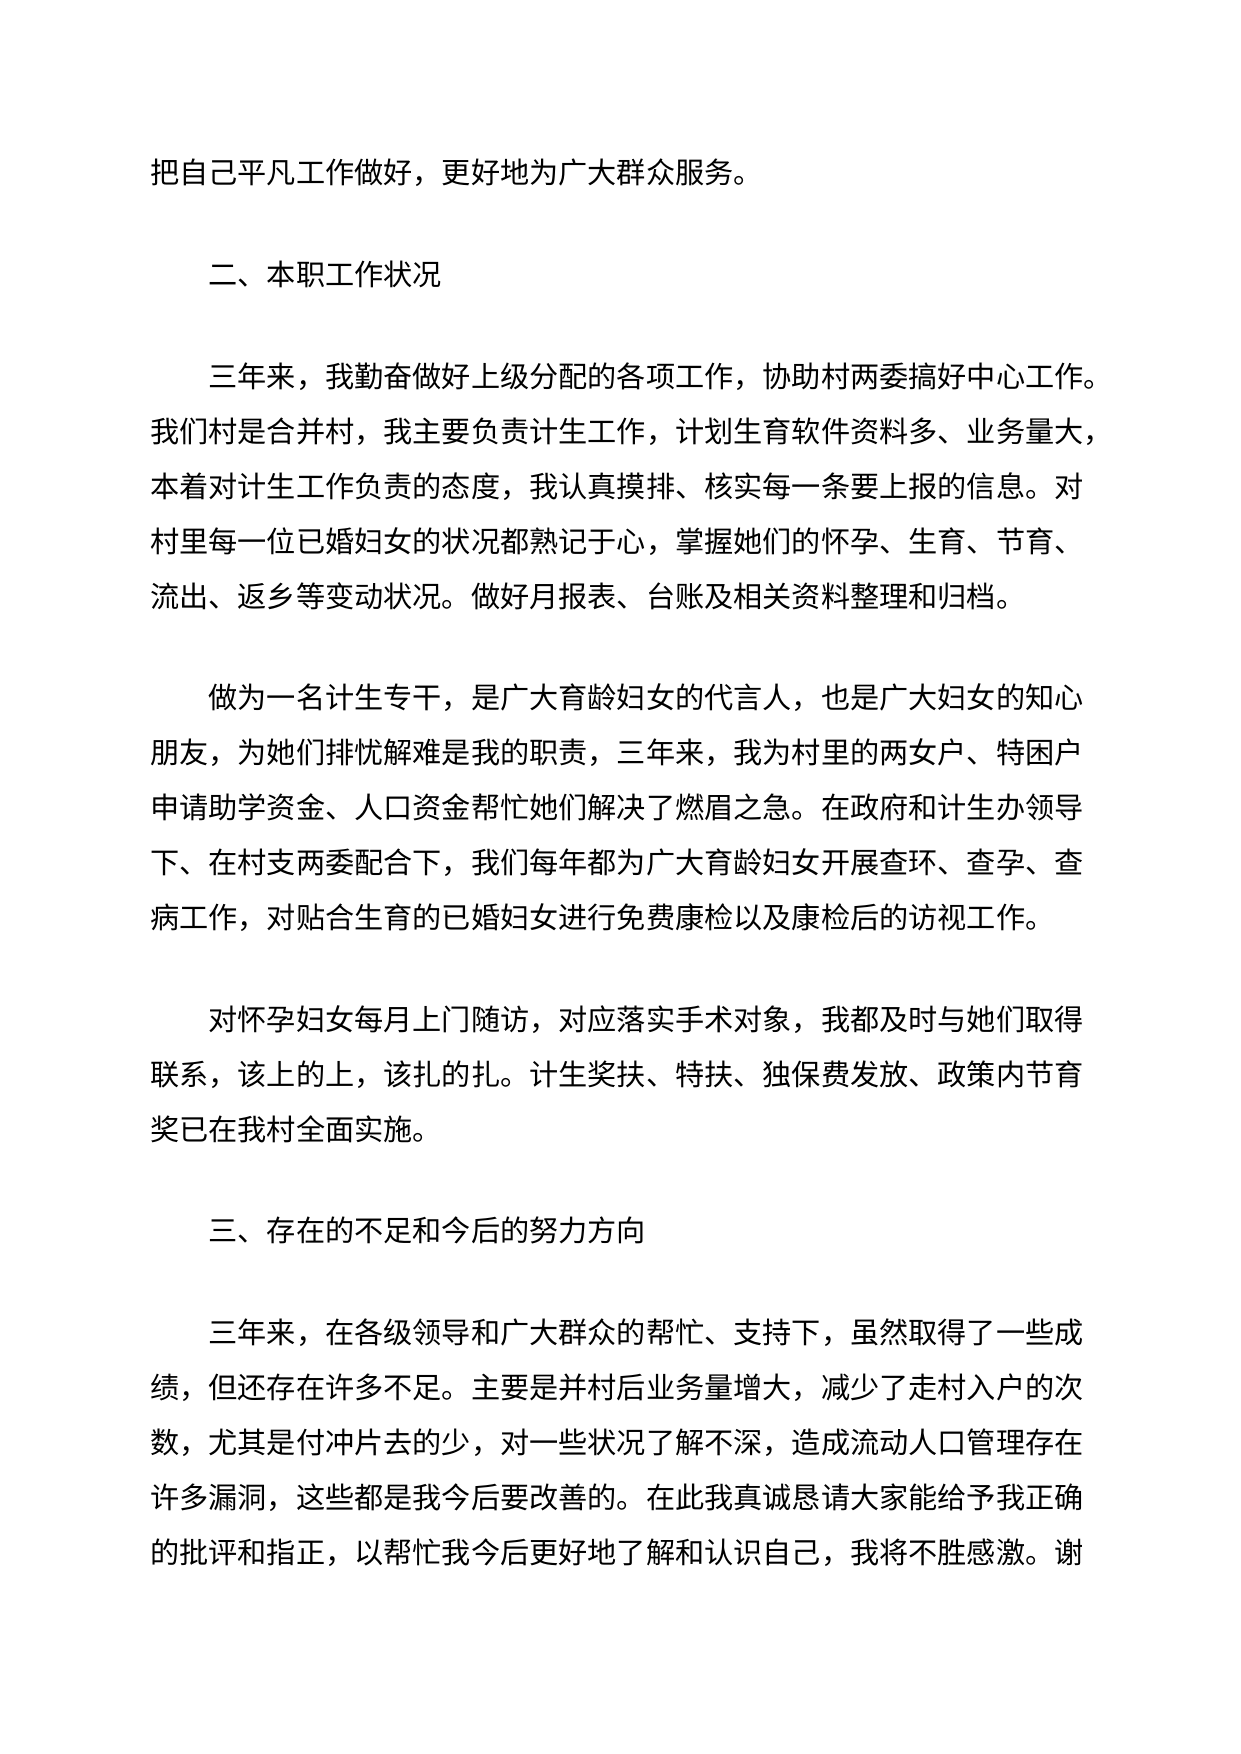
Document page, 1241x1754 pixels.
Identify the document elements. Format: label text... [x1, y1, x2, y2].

text 做为一名计生专干，是广大育龄妇女的代言人，也是广大妇女的知心朋友，为她们排忧解难是我的职责，三年来，我为村里的两女户、特困户申请助学资金、人口资金帮忙她们解决了燃眉之急。在政府和计生办领导下、在村支两委配合下，我们每年都为广大育龄妇女开展查环、查孕、查病工作，对贴合生育的已婚妇女进行免费康检以及康检后的访视工作。 [150, 675, 1090, 937]
text 三年来，我勤奋做好上级分配的各项工作，协助村两委搞好中心工作。我们村是合并村，我主要负责计生工作，计划生育软件资料多、业务量大，本着对计生工作负责的态度，我认真摸排、核实每一条要上报的信息。对村里每一位已婚妇女的状况都熟记于心，掌握她们的怀孕、生育、节育、流出、返乡等变动状况。做好月报表、台账及相关资料整理和归档。 [150, 353, 1090, 615]
text 二、本职工作状况 [150, 252, 1090, 294]
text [150, 1309, 1090, 1571]
text 三、存在的不足和今后的努力方向 [150, 1208, 1090, 1250]
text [150, 150, 1090, 192]
text 对怀孕妇女每月上门随访，对应落实手术对象，我都及时与她们取得联系，该上的上，该扎的扎。计生奖扶、特扶、独保费发放、政策内节育奖已在我村全面实施。 [150, 996, 1090, 1148]
